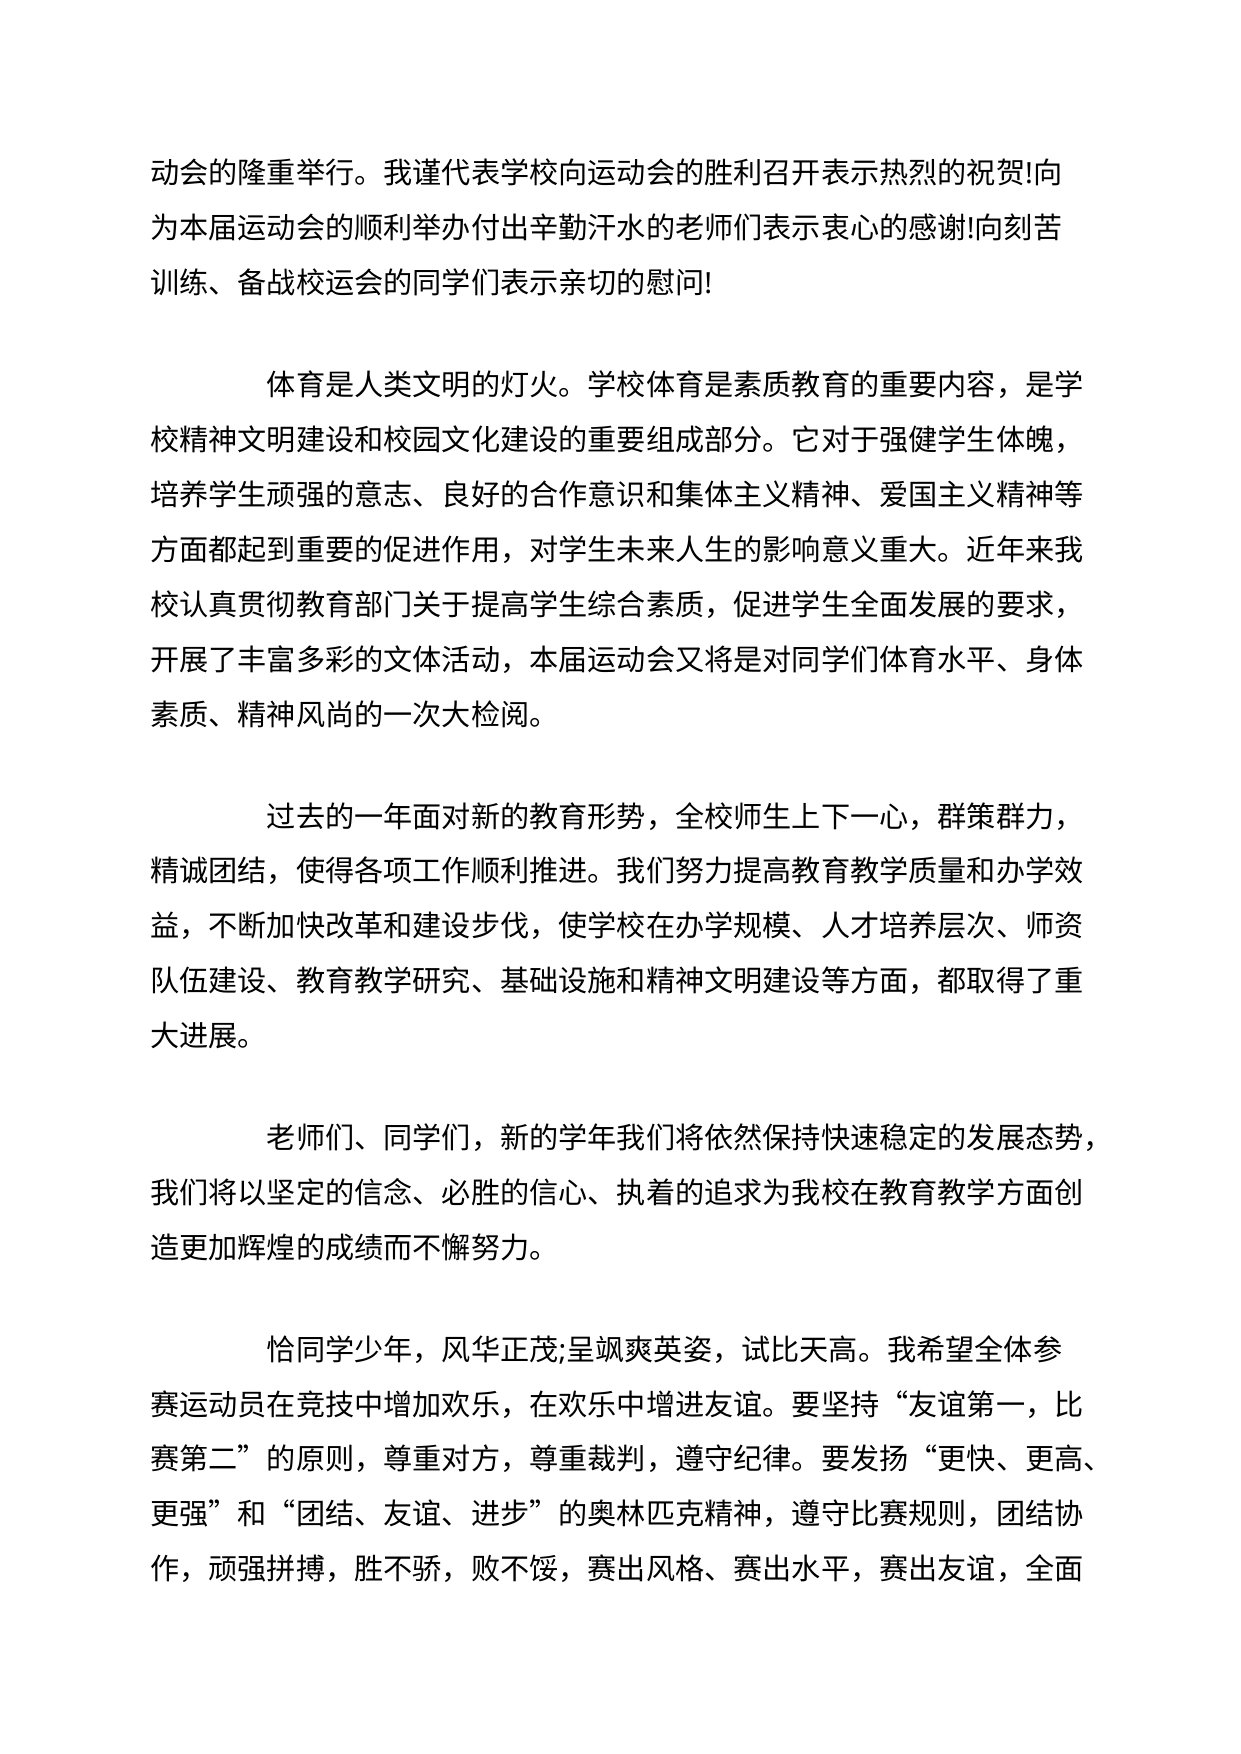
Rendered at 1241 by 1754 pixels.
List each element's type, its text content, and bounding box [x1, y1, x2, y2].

text 体育是人类文明的灯火。学校体育是素质教育的重要内容，是学校精神文明建设和校园文化建设的重要组成部分。它对于强健学生体魄，培养学生顽强的意志、良好的合作意识和集体主义精神、爱国主义精神等方面都起到重要的促进作用，对学生未来人生的影响意义重大。近年来我校认真贯彻教育部门关于提高学生综合素质，促进学生全面发展的要求，开展了丰富多彩的文体活动，本届运动会又将是对同学们体育水平、身体素质、精神风尚的一次大检阅。 [150, 362, 1090, 734]
text 过去的一年面对新的教育形势，全校师生上下一心，群策群力，精诚团结，使得各项工作顺利推进。我们努力提高教育教学质量和办学效益，不断加快改革和建设步伐，使学校在办学规模、人才培养层次、师资队伍建设、教育教学研究、基础设施和精神文明建设等方面，都取得了重大进展。 [150, 793, 1090, 1055]
text 老师们、同学们，新的学年我们将依然保持快速稳定的发展态势，我们将以坚定的信念、必胜的信心、执着的追求为我校在教育教学方面创造更加辉煌的成绩而不懈努力。 [150, 1114, 1090, 1267]
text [150, 150, 1090, 302]
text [150, 1326, 1090, 1588]
